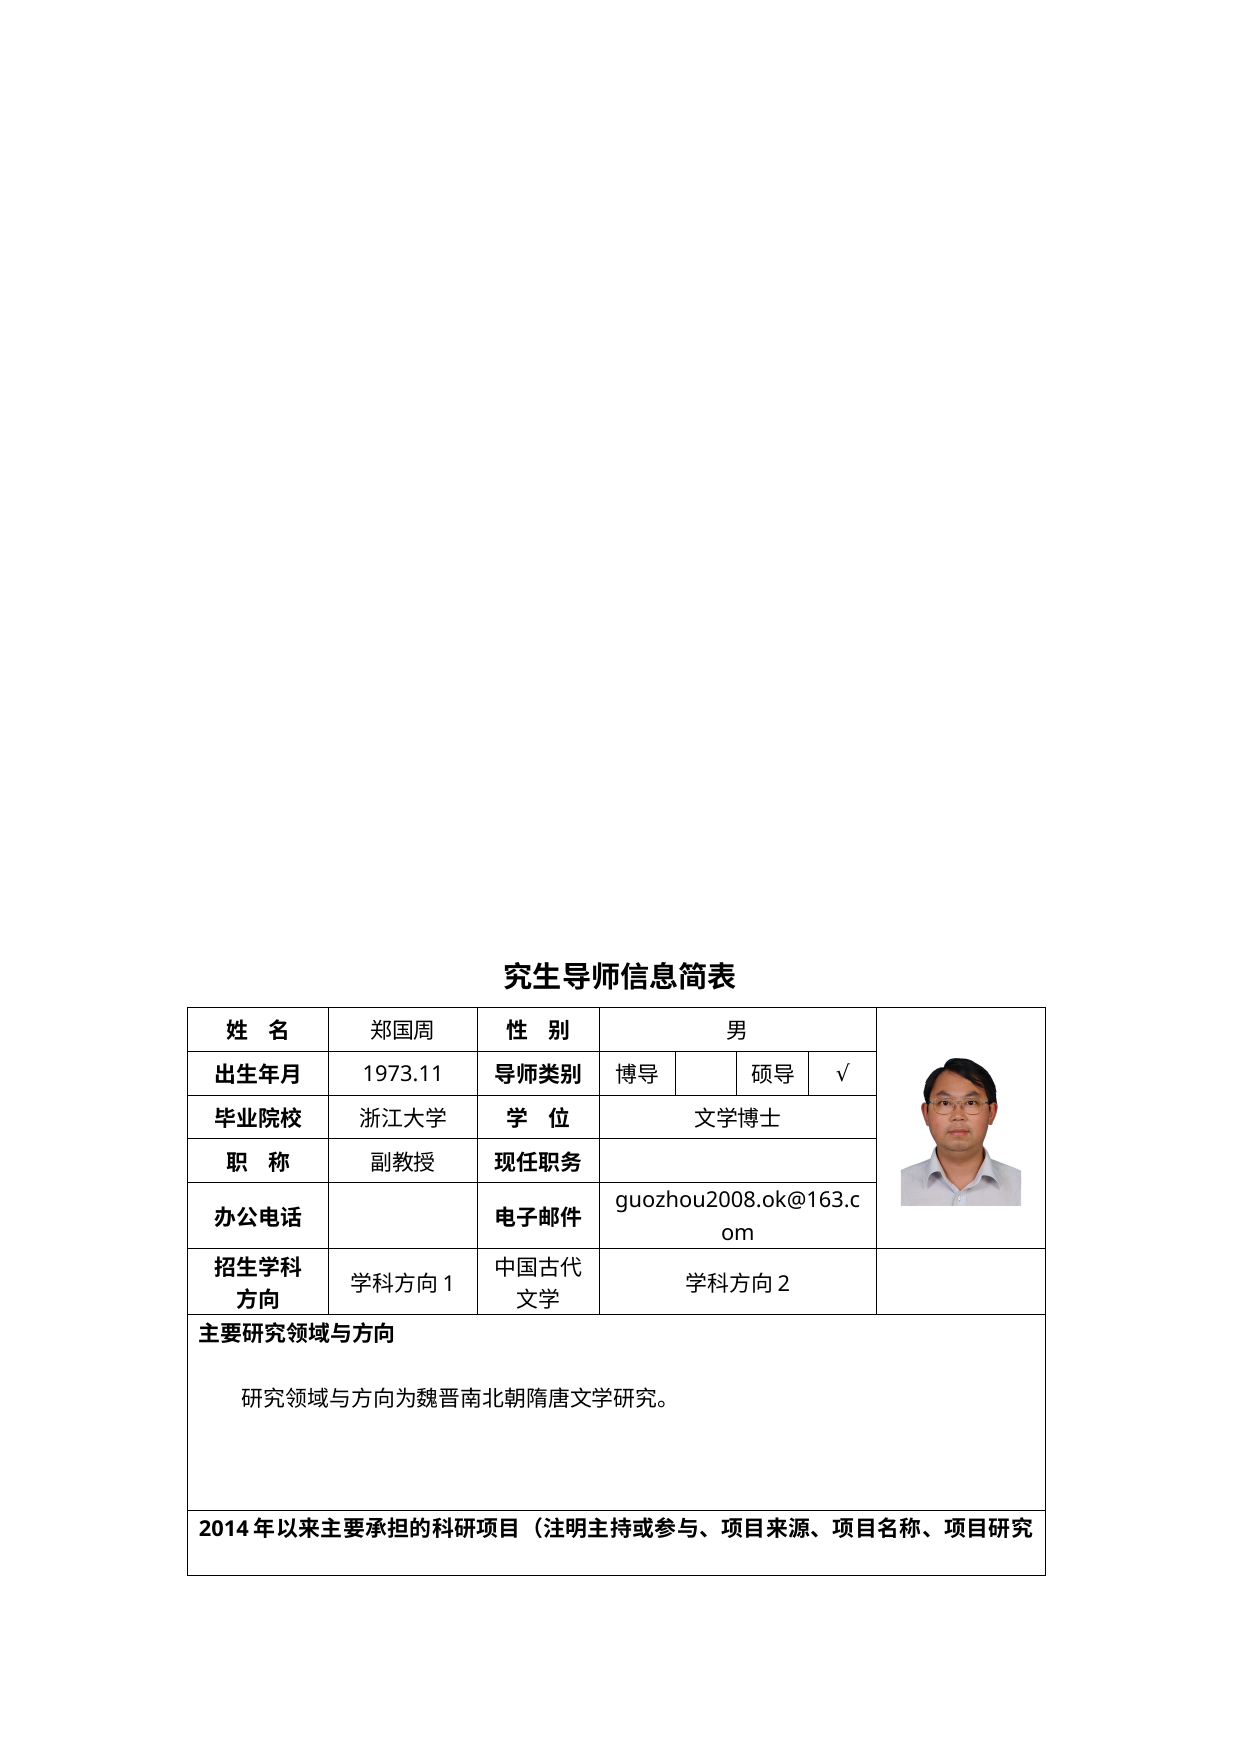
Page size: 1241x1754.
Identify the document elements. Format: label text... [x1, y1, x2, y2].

table_cell [600, 1139, 876, 1182]
text 究生导师信息简表 [187, 942, 1053, 1007]
table_header 郑国周 [329, 1008, 477, 1051]
table_cell 出生年月 [188, 1052, 328, 1094]
table_cell 文学博士 [600, 1096, 876, 1138]
table_cell 学 位 [478, 1096, 599, 1138]
table_cell 学科方向1 [329, 1249, 477, 1314]
table_cell √ [809, 1052, 876, 1094]
table_cell 2014年以来主要承担的科研项目（注明主持或参与、项目来源、项目名称、项目研究起止时间） 1、主持省级课题《弘农杨氏与隋代文学研究》（12GZYB06），2012-2015年，已结题。 2、主持校级教改项目《网络电子资源在中国古代文学教学中的应用研究》，2013-2016年，在研。 3、主持校级专项项目《隋代皇室文学研究》，2013-2016年，在研。 [188, 1511, 1045, 1575]
table_cell 硕导 [737, 1052, 808, 1094]
table_header 性 别 [478, 1008, 599, 1051]
table_cell 导师类别 [478, 1052, 599, 1094]
table_cell [329, 1183, 477, 1248]
table_cell 1973.11 [329, 1052, 477, 1094]
table_cell 现任职务 [478, 1139, 599, 1182]
table_cell 电子邮件 [478, 1183, 599, 1248]
table_cell 学科方向2 [600, 1249, 876, 1314]
table_cell 职 称 [188, 1139, 328, 1182]
table_cell 副教授 [329, 1139, 477, 1182]
table_cell 招生学科 方向 [188, 1249, 328, 1314]
table_cell 办公电话 [188, 1183, 328, 1248]
table_header 男 [600, 1008, 876, 1051]
table_cell 毕业院校 [188, 1096, 328, 1138]
table_cell guozhou2008.ok@163.com [600, 1183, 876, 1248]
picture [900, 1046, 1022, 1206]
table_cell 中国古代文学 [478, 1249, 599, 1314]
table_cell [676, 1052, 736, 1094]
table_header [877, 1008, 1045, 1248]
table_cell 博导 [600, 1052, 675, 1094]
table_cell [877, 1249, 1045, 1314]
table_cell 浙江大学 [329, 1096, 477, 1138]
table_header 姓 名 [188, 1008, 328, 1051]
table_cell 主要研究领域与方向 研究领域与方向为魏晋南北朝隋唐文学研究。 [188, 1315, 1045, 1510]
